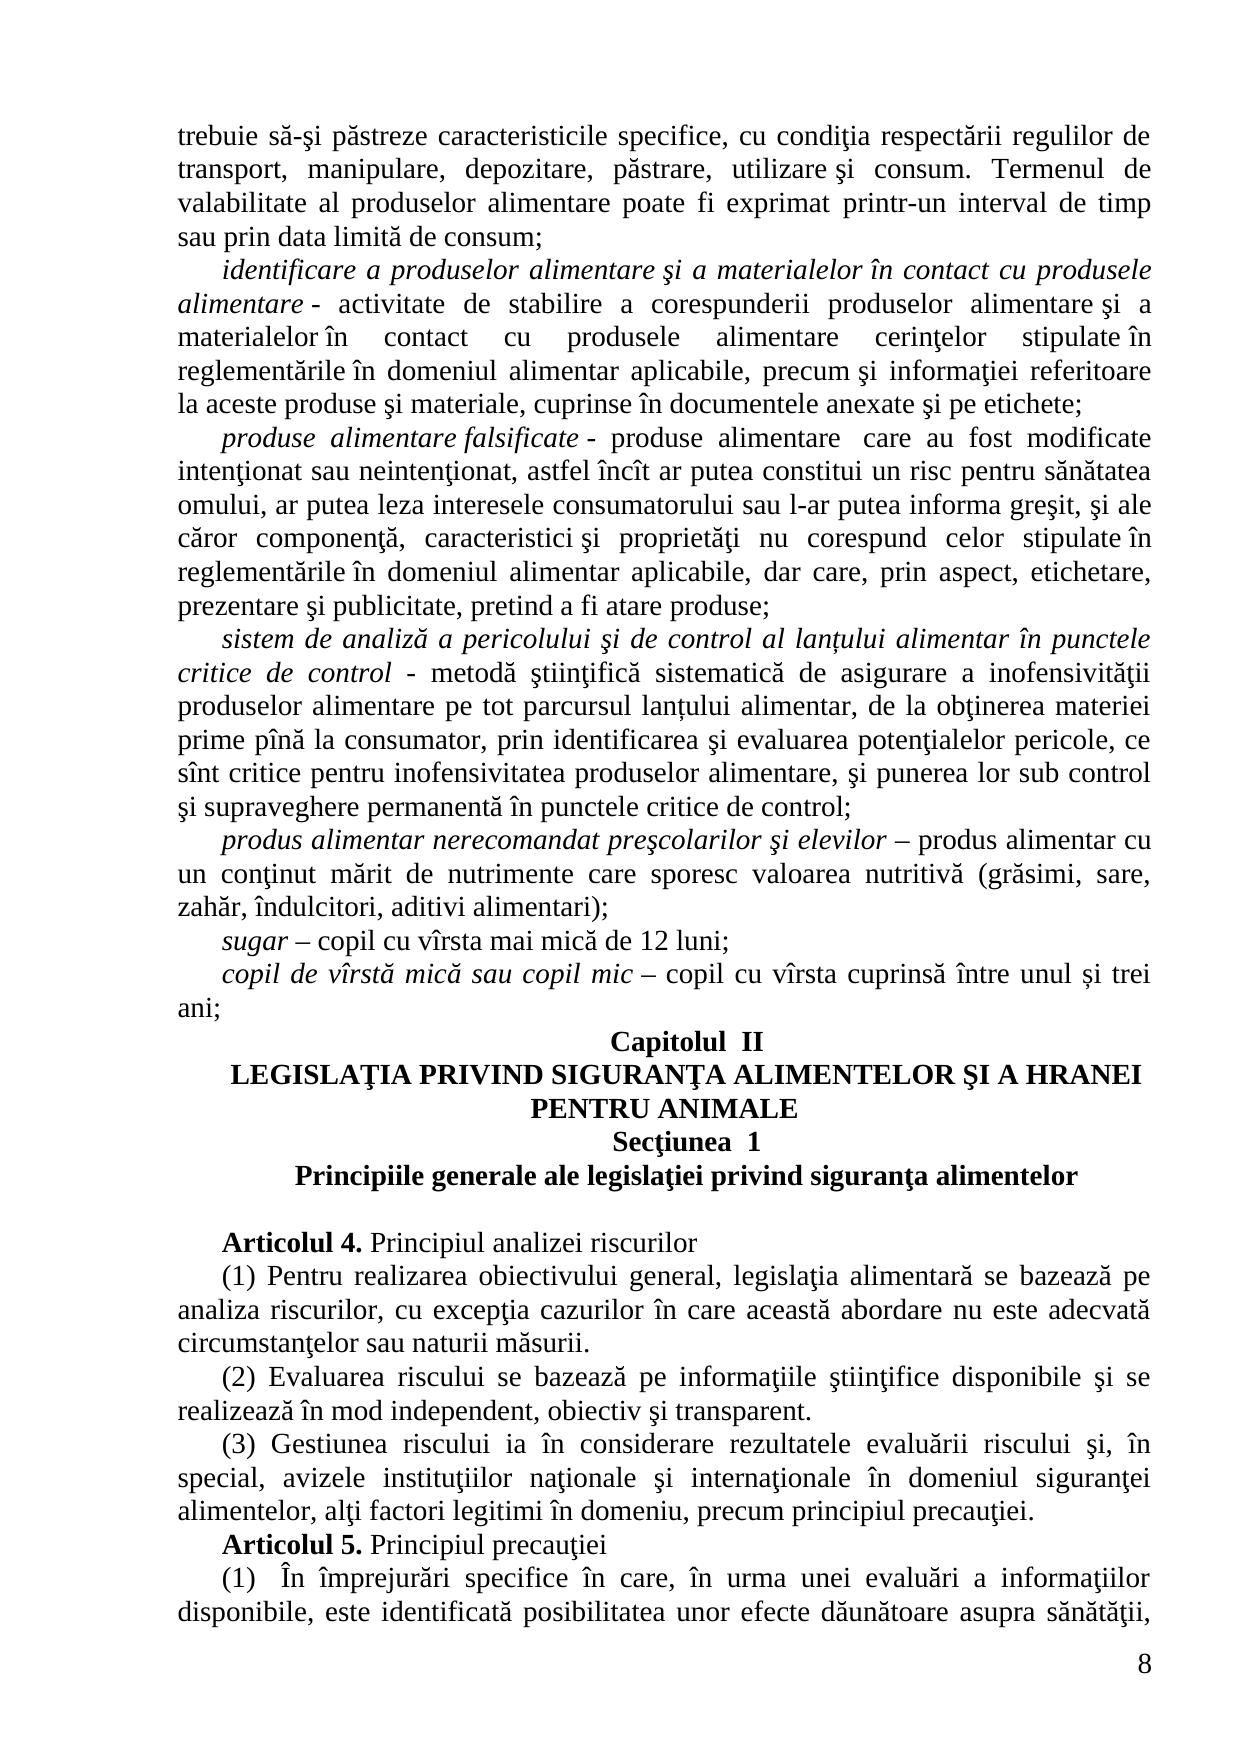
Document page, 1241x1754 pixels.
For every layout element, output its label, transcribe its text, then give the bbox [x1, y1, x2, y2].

text Secţiunea 1 [177, 1124, 1152, 1158]
text LEGISLAŢIA PRIVIND SIGURANŢA ALIMENTELOR ŞI A HRANEI PENTRU ANIMALE [177, 1057, 1152, 1124]
text Capitolul II [177, 1024, 1152, 1057]
text produs alimentar nerecomandat preşcolarilor şi elevilor – produs alimentar cu un conţinut mărit de nutrimente care sporesc valoarea nutritivă (grăsimi, sare, zahăr, îndulcitori, aditivi alimentari); [177, 822, 1152, 923]
text produse alimentare falsificate - produse alimentare care au fost modificate intenţionat sau neintenţionat, astfel încît ar putea constitui un risc pentru sănătatea omului, ar putea leza interesele consumatorului sau l-ar putea informa greşit, şi ale căror componenţă, caracteristici şi proprietăţi nu corespund celor stipulate în reglementările în domeniul alimentar aplicabile, dar care, prin aspect, etichetare, prezentare şi publicitate, pretind a fi atare produse; [177, 420, 1152, 621]
text (2) Evaluarea riscului se bazează pe informaţiile ştiinţifice disponibile şi se realizează în mod independent, obiectiv şi transparent. [177, 1359, 1152, 1426]
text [177, 118, 1152, 252]
text (3) Gestiunea riscului ia în considerare rezultatele evaluării riscului şi, în special, avizele instituţiilor naţionale şi internaţionale în domeniul siguranţei alimentelor, alţi factori legitimi în domeniu, precum principiul precauţiei. [177, 1426, 1152, 1527]
text sugar – copil cu vîrsta mai mică de 12 luni; [177, 923, 1152, 957]
text (1) Pentru realizarea obiectivului general, legislaţia alimentară se bazează pe analiza riscurilor, cu excepţia cazurilor în care această abordare nu este adecvată circumstanţelor sau naturii măsurii. [177, 1258, 1152, 1359]
text sistem de analiză a pericolului şi de control al lanțului alimentar în punctele critice de control - metodă ştiinţifică sistematică de asigurare a inofensivităţii produselor alimentare pe tot parcursul lanțului alimentar, de la obţinerea materiei prime pînă la consumator, prin identificarea şi evaluarea potenţialelor pericole, ce sînt critice pentru inofensivitatea produselor alimentare, şi punerea lor sub control şi supraveghere permanentă în punctele critice de control; [177, 621, 1152, 822]
text Principiile generale ale legislaţiei privind siguranţa alimentelor [177, 1158, 1152, 1191]
text identificare a produselor alimentare şi a materialelor în contact cu produsele alimentare - activitate de stabilire a corespunderii produselor alimentare şi a materialelor în contact cu produsele alimentare cerinţelor stipulate în reglementările în domeniul alimentar aplicabile, precum şi informaţiei referitoare la aceste produse şi materiale, cuprinse în documentele anexate şi pe etichete; [177, 252, 1152, 420]
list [177, 1560, 1152, 1627]
text Articolul 5. Principiul precauţiei [177, 1527, 1152, 1560]
text Articolul 4. Principiul analizei riscurilor [177, 1225, 1152, 1258]
text copil de vîrstă mică sau copil mic – copil cu vîrsta cuprinsă între unul și trei ani; [177, 957, 1152, 1024]
